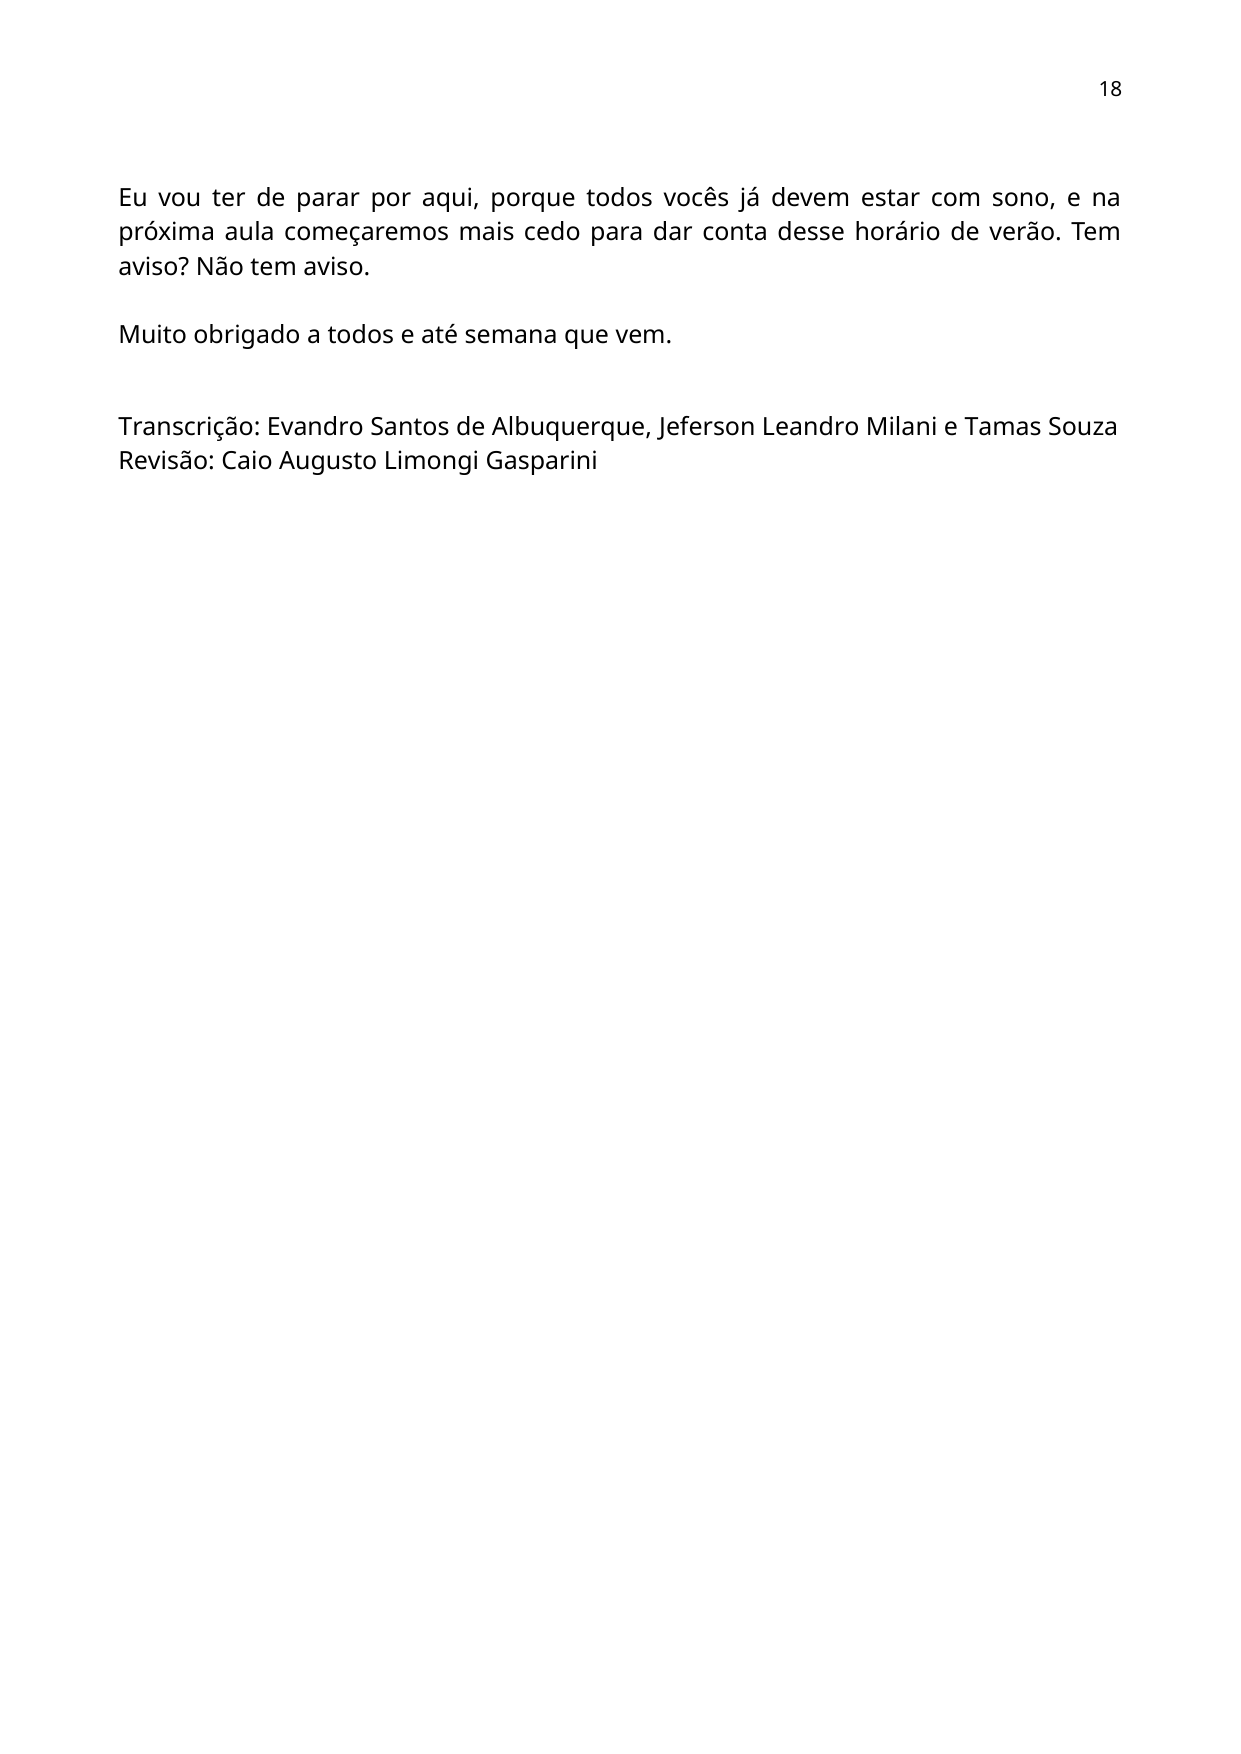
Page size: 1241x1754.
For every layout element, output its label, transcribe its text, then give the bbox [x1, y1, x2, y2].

text Revisão: Caio Augusto Limongi Gasparini [118, 443, 1122, 477]
text Muito obrigado a todos e até semana que vem. [118, 316, 1122, 350]
text Transcrição: Evandro Santos de Albuquerque, Jeferson Leandro Milani e Tamas Souza [118, 408, 1122, 443]
text Eu vou ter de parar por aqui, porque todos vocês já devem estar com sono, e na próxima aula começaremos mais cedo para dar conta desse horário de verão. Tem aviso? Não tem aviso. [118, 180, 1122, 282]
